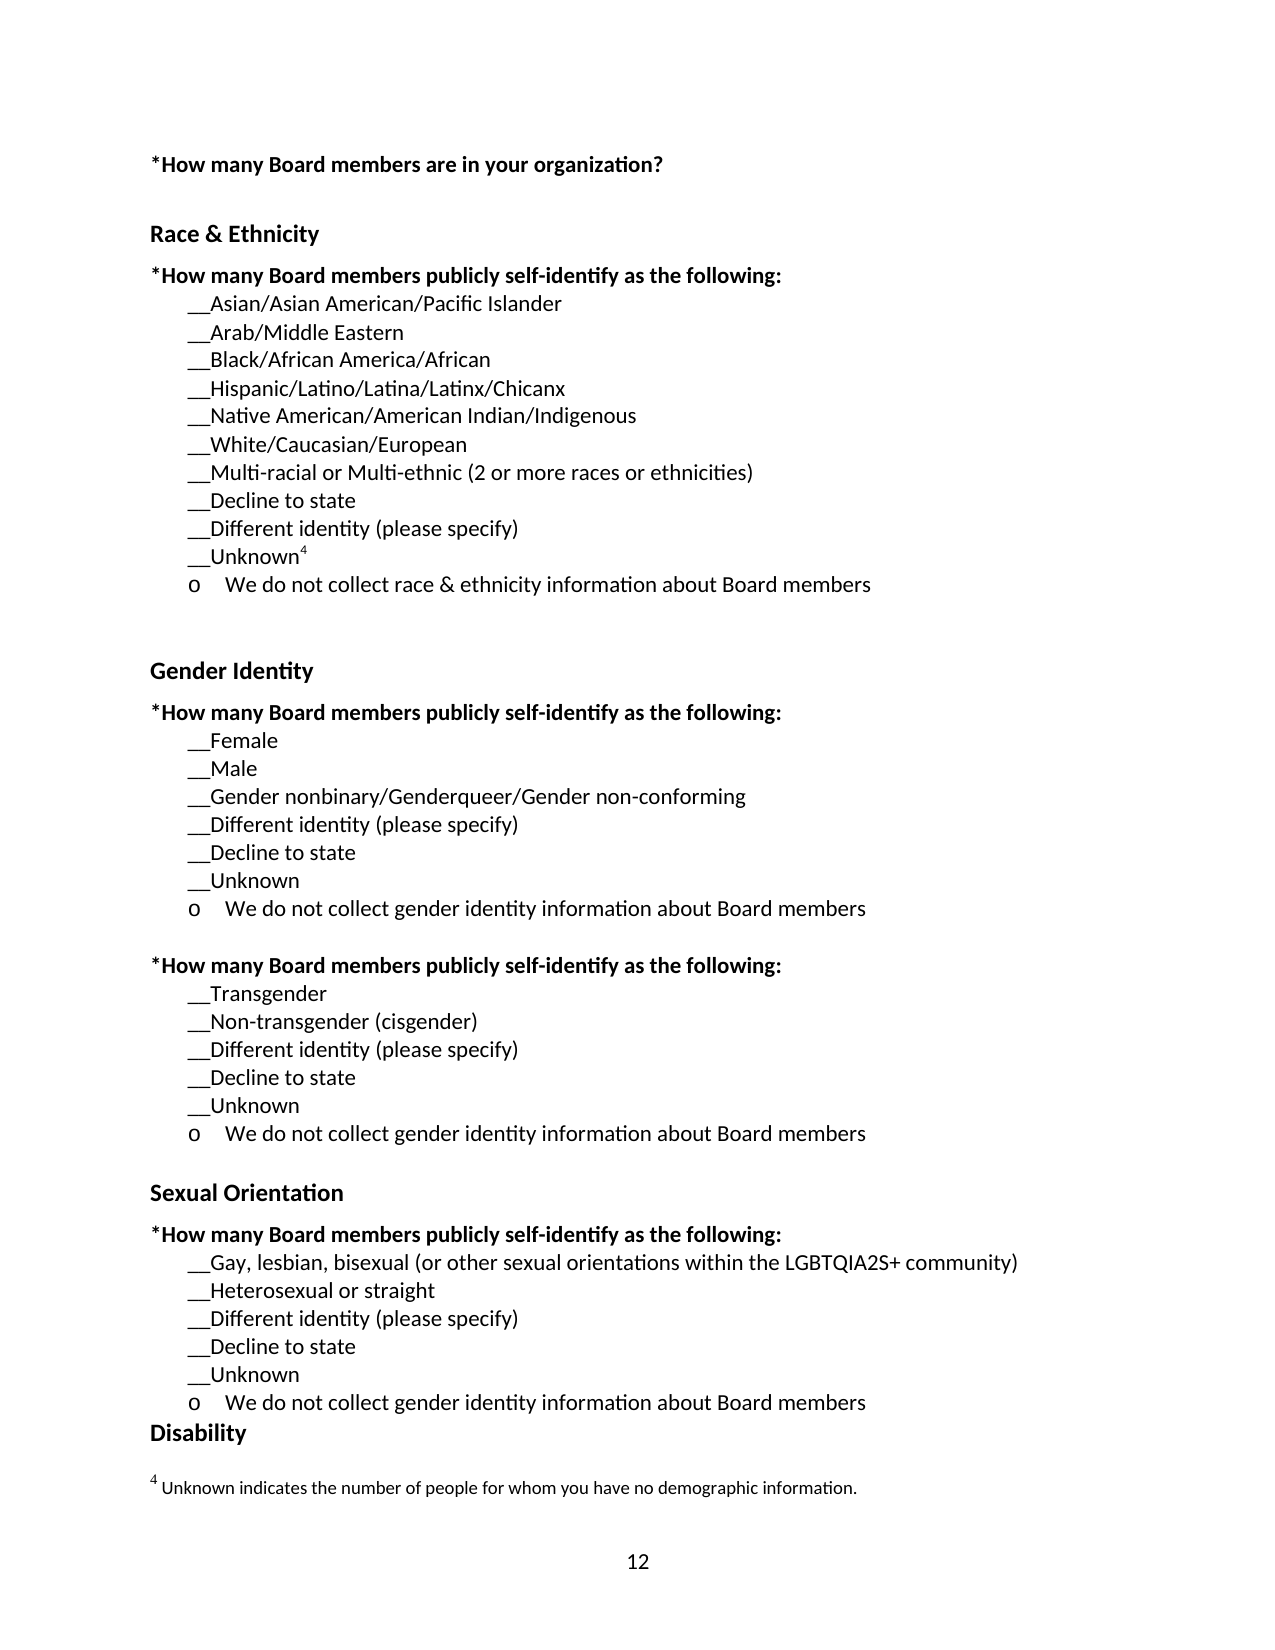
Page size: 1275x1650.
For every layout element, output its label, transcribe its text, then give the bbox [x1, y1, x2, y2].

text __Different identity (please specify) [187, 1035, 1125, 1063]
text __Black/African America/African [187, 346, 1125, 374]
text __Decline to state [187, 486, 1125, 514]
text Gender Identity [150, 655, 1125, 686]
text *How many Board members publicly self-identify as the following: [150, 951, 1125, 979]
text __Different identity (please specify) [187, 810, 1125, 838]
text __Multi-racial or Multi-ethnic (2 or more races or ethnicities) [187, 458, 1125, 486]
text __Hispanic/Latino/Latina/Latinx/Chicanx [187, 374, 1125, 402]
text *How many Board members publicly self-identify as the following: [150, 698, 1125, 726]
text __Female [150, 726, 1125, 754]
text __Unknown [187, 1360, 1125, 1388]
text __Unknown [187, 866, 1125, 894]
list We do not collect gender identity information about Board members [187, 1388, 1125, 1417]
text __Male [187, 754, 1125, 782]
text __Non-transgender (cisgender) [187, 1007, 1125, 1035]
text __Unknown [187, 542, 1125, 570]
text *How many Board members publicly self-identify as the following: [150, 1220, 1125, 1248]
text Disability [150, 1417, 1125, 1447]
text Sexual Orientation [150, 1177, 1125, 1207]
text __Asian/Asian American/Pacific Islander [187, 289, 1125, 318]
text __Decline to state [187, 838, 1125, 866]
text __Gay, lesbian, bisexual (or other sexual orientations within the LGBTQIA2S+ community) [187, 1248, 1125, 1276]
text __Arab/Middle Eastern [187, 318, 1125, 346]
text __Transgender [187, 979, 1125, 1007]
text __Native American/American Indian/Indigenous [187, 402, 1125, 430]
text __White/Caucasian/European [187, 430, 1125, 458]
text *How many Board members publicly self-identify as the following: [150, 262, 1125, 289]
text __Heterosexual or straight [187, 1276, 1125, 1304]
text __Different identity (please specify) [187, 1304, 1125, 1332]
text __Gender nonbinary/Genderqueer/Gender non-conforming [187, 782, 1125, 810]
text __Decline to state [187, 1332, 1125, 1360]
list We do not collect race & ethnicity information about Board members [187, 570, 1125, 599]
list We do not collect gender identity information about Board members [187, 894, 1125, 923]
text __Decline to state [187, 1063, 1125, 1091]
text __Unknown [187, 1091, 1125, 1119]
text __Different identity (please specify) [187, 514, 1125, 542]
list We do not collect gender identity information about Board members [187, 1119, 1125, 1149]
text Race & Ethnicity [150, 218, 1125, 249]
text *How many Board members are in your organization? [150, 150, 1125, 178]
